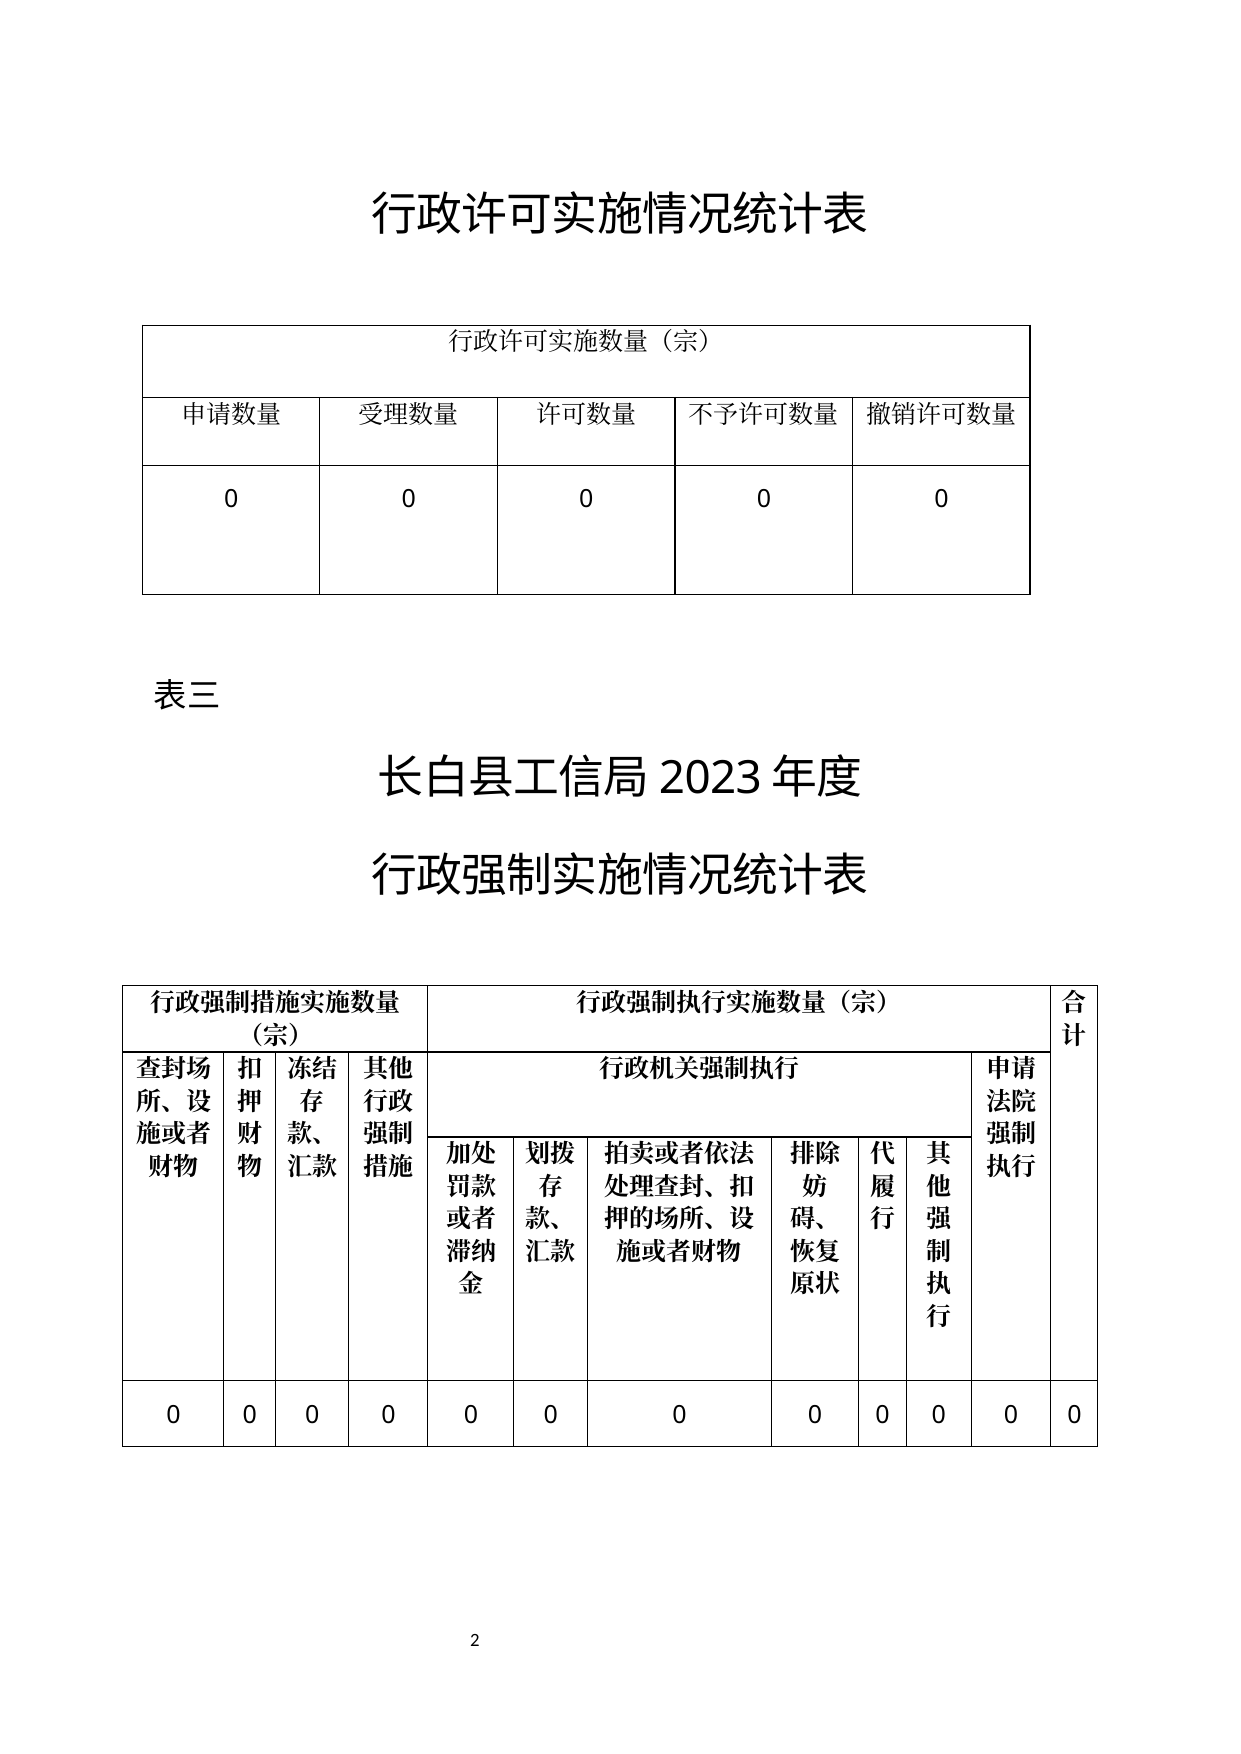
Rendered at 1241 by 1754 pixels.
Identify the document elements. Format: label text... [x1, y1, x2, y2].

table_cell 0 [498, 466, 674, 594]
table_cell 0 [588, 1381, 771, 1446]
table_cell 0 [123, 1381, 223, 1446]
table_cell 0 [859, 1381, 906, 1446]
table_cell 0 [514, 1381, 587, 1446]
table_cell 0 [676, 466, 852, 594]
table_cell 查封场所、设施或者财物 [123, 1053, 223, 1380]
table_cell 0 [224, 1381, 275, 1446]
table_cell 其他强制执行 [907, 1138, 971, 1380]
table_cell 其他行政强制措施 [349, 1053, 427, 1380]
table_cell 0 [143, 466, 319, 594]
table_cell 划拨存款、汇款 [514, 1138, 587, 1380]
table_header 行政强制措施实施数量（宗） [123, 986, 427, 1051]
text 行政强制实施情况统计表 [153, 823, 1087, 920]
text 长白县工信局2023年度 [153, 725, 1087, 823]
table_cell 行政机关强制执行 [428, 1053, 971, 1136]
table_cell 0 [972, 1381, 1050, 1446]
text 行政许可实施情况统计表 [153, 162, 1087, 259]
table_cell 0 [320, 466, 497, 594]
table_cell 受理数量 [320, 398, 497, 464]
table_cell 0 [428, 1381, 513, 1446]
table_cell 0 [772, 1381, 858, 1446]
table_cell 许可数量 [498, 398, 674, 464]
table_header 行政强制执行实施数量（宗） [428, 986, 1050, 1051]
table_cell 0 [853, 466, 1029, 594]
table_cell 代履行 [859, 1138, 906, 1380]
table_cell 0 [276, 1381, 348, 1446]
table_cell 撤销许可数量 [853, 398, 1029, 464]
table_cell 0 [349, 1381, 427, 1446]
table_cell 冻结存款、汇款 [276, 1053, 348, 1380]
table_header 行政许可实施数量（宗） [143, 326, 1029, 397]
table_cell 0 [907, 1381, 971, 1446]
table_cell 申请数量 [143, 398, 319, 464]
table_cell 0 [1051, 1381, 1097, 1446]
table_cell 不予许可数量 [676, 398, 852, 464]
table_cell 加处罚款或者滞纳金 [428, 1138, 513, 1380]
table_cell 排除妨碍、恢复原状 [772, 1138, 858, 1380]
text 表三 [153, 660, 1087, 725]
table_cell 拍卖或者依法处理查封、扣押的场所、设施或者财物 [588, 1138, 771, 1380]
table_header 合计 [1051, 986, 1097, 1380]
table_cell 申请法院强制执行 [972, 1053, 1050, 1380]
table_cell 扣押财物 [224, 1053, 275, 1380]
